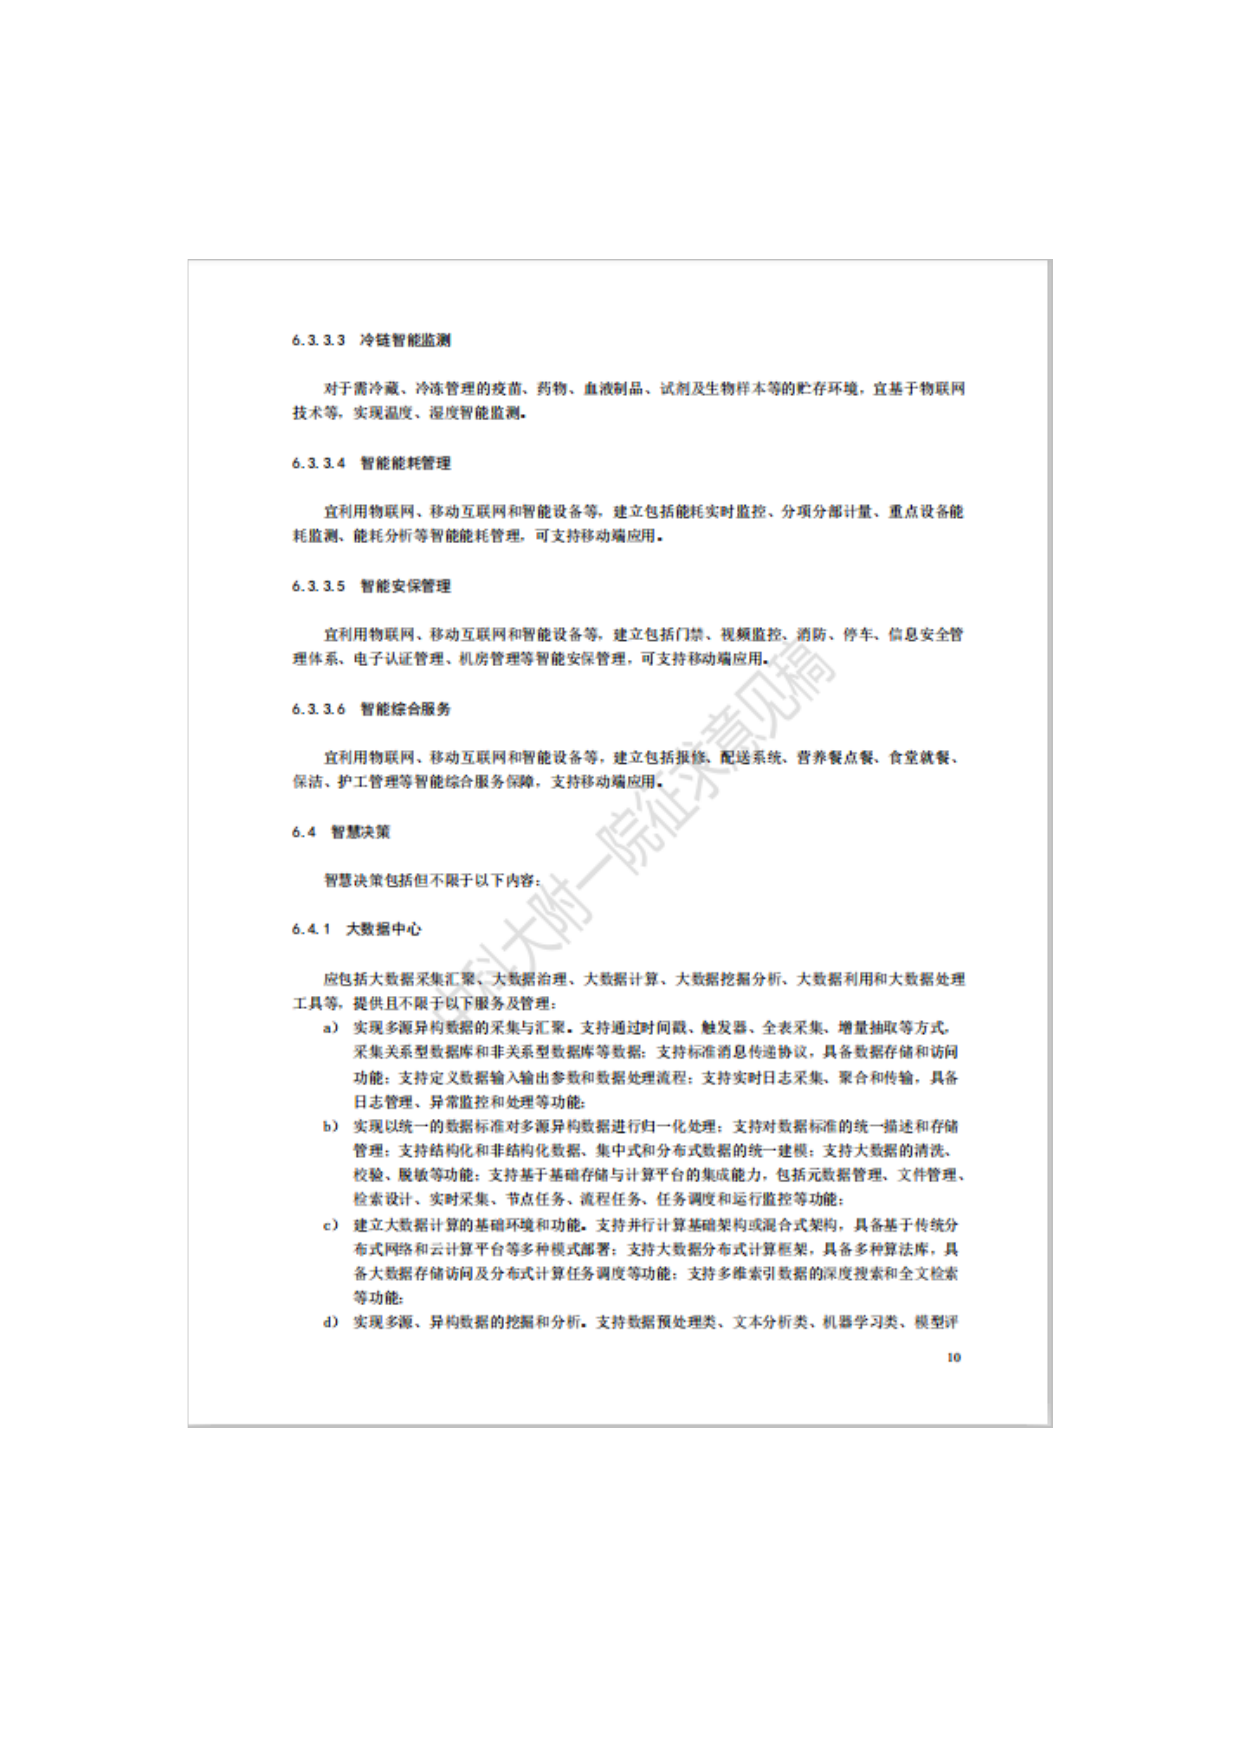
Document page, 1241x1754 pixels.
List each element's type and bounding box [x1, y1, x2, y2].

picture [187, 259, 1053, 1428]
